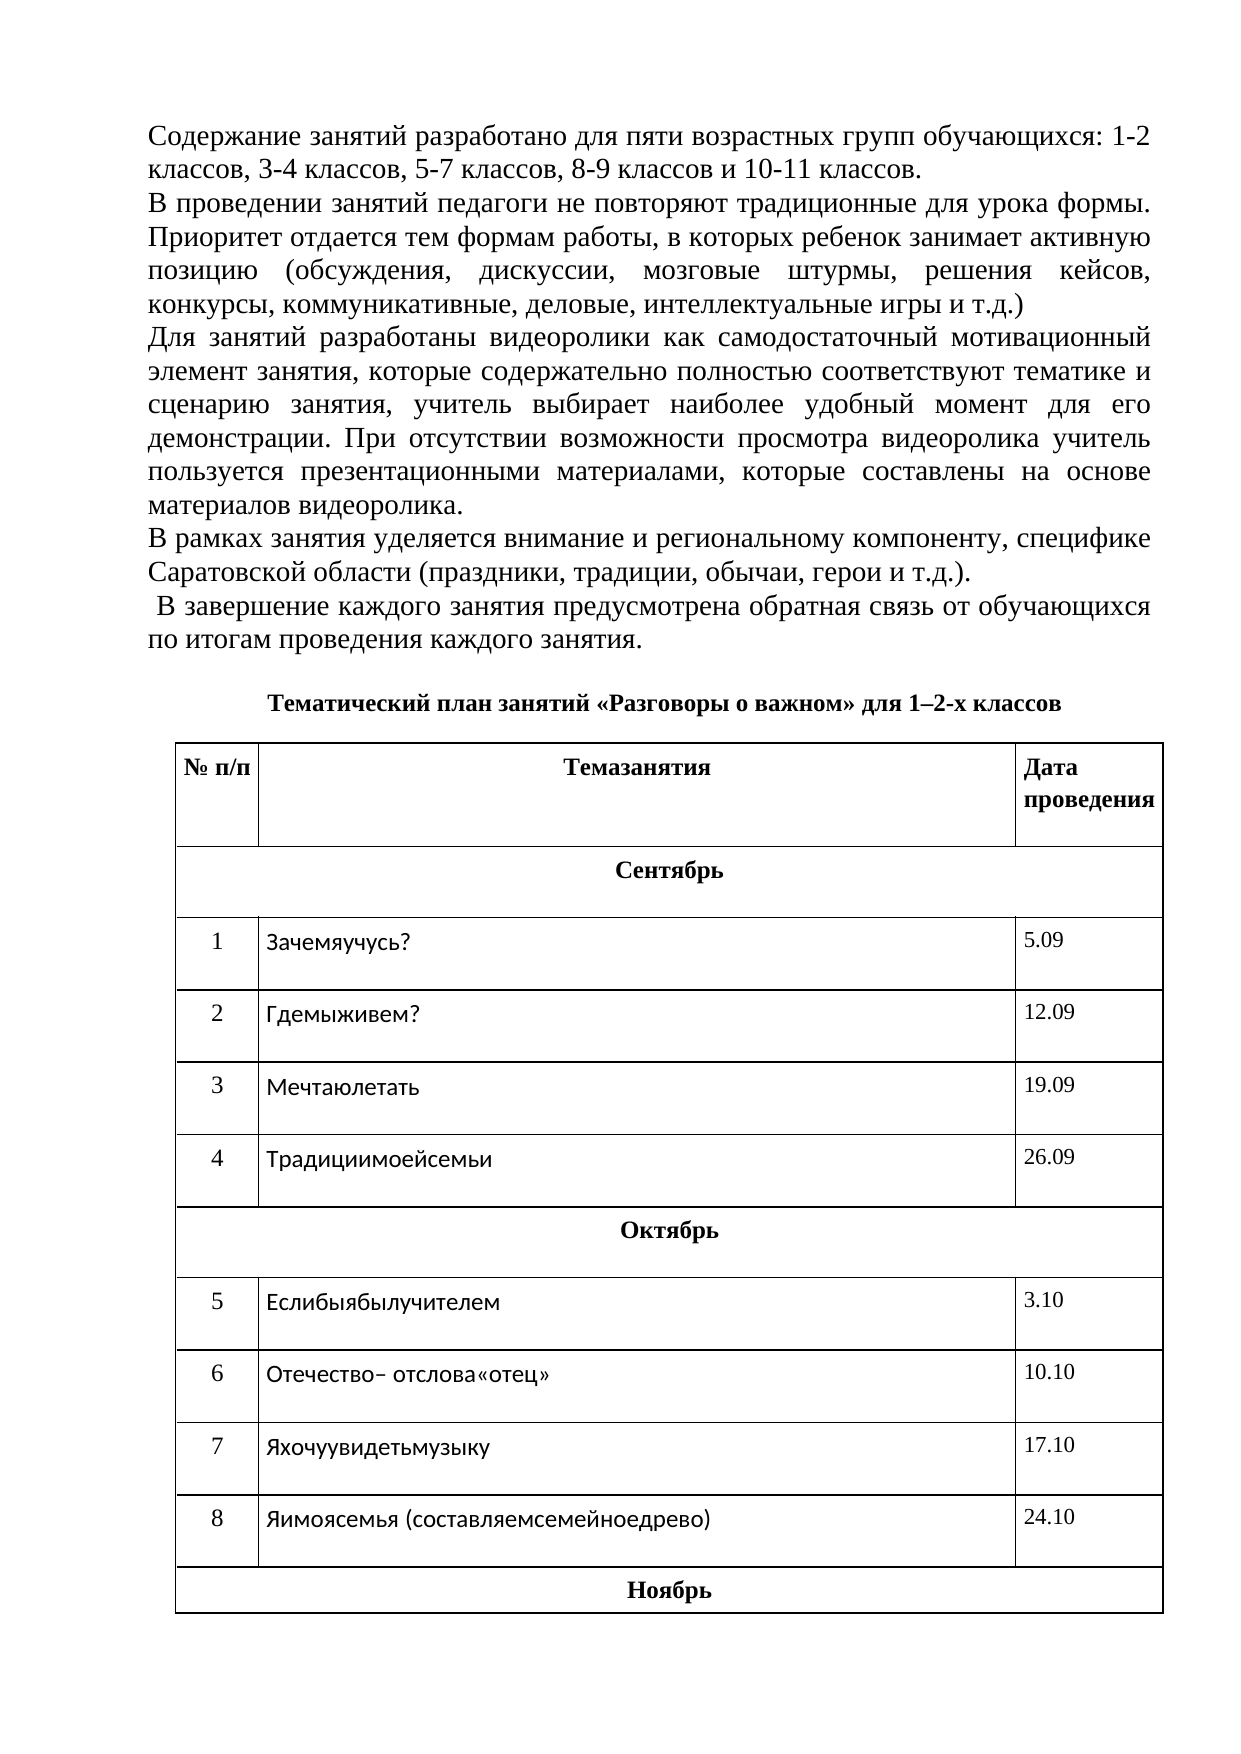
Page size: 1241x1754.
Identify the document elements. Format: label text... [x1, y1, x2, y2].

table_cell 5.09 [1016, 918, 1162, 989]
table_cell 10.10 [1016, 1351, 1162, 1421]
table_cell Гдемыживем? [259, 991, 1015, 1061]
table_cell 1 [176, 918, 258, 989]
table_cell Сентябрь [176, 847, 1162, 916]
table_cell 17.10 [1016, 1423, 1162, 1494]
text В проведении занятий педагоги не повторяют традиционные для урока формы. Приоритет отдается тем формам работы, в которых ребенок занимает активную позицию (обсуждения, дискуссии, мозговые штурмы, решения кейсов, конкурсы, коммуникативные, деловые, интеллектуальные игры и т.д.) [148, 185, 1152, 319]
table_cell 24.10 [1016, 1496, 1162, 1566]
table_cell 5 [176, 1278, 258, 1349]
table_cell Октябрь [176, 1207, 1162, 1277]
table_cell Ноябрь [176, 1567, 1162, 1612]
text Для занятий разработаны видеоролики как самодостаточный мотивационный элемент занятия, которые содержательно полностью соответствуют тематике и сценарию занятия, учитель выбирает наиболее удобный момент для его демонстрации. При отсутствии возможности просмотра видеоролика учитель пользуется презентационными материалами, которые составлены на основе материалов видеоролика. [148, 319, 1152, 521]
text В рамках занятия уделяется внимание и региональному компоненту, специфике Саратовской области (праздники, традиции, обычаи, герои и т.д.). [148, 521, 1152, 588]
table_header № п/п [176, 744, 258, 846]
table_cell 19.09 [1016, 1063, 1162, 1134]
table_cell 12.09 [1016, 991, 1162, 1061]
table_cell Зачемяучусь? [259, 918, 1015, 989]
text В завершение каждого занятия предусмотрена обратная связь от обучающихся по итогам проведения каждого занятия. [148, 588, 1152, 655]
table_cell Яимоясемья (составляемсемейноедрево) [259, 1496, 1015, 1566]
table_cell 6 [176, 1350, 258, 1421]
table_cell 4 [176, 1135, 258, 1206]
table_header Темазанятия [259, 744, 1015, 846]
table_cell 26.09 [1016, 1135, 1162, 1206]
table_cell 3.10 [1016, 1278, 1162, 1349]
table_cell Мечтаюлетать [259, 1063, 1015, 1134]
table_cell Традициимоейсемьи [259, 1135, 1015, 1206]
table_cell Яхочуувидетьмузыку [259, 1423, 1015, 1494]
table_cell Еслибыябылучителем [259, 1278, 1015, 1349]
text Содержание занятий разработано для пяти возрастных групп обучающихся: 1-2 классов, 3-4 классов, 5-7 классов, 8-9 классов и 10-11 классов. [148, 118, 1152, 185]
table_cell 2 [176, 990, 258, 1061]
text Тематический план занятий «Разговоры о важном» для 1–2-х классов [177, 688, 1152, 717]
table_cell 7 [176, 1423, 258, 1494]
table_header Дата проведения [1016, 744, 1162, 846]
table_cell 8 [176, 1495, 258, 1566]
table_cell 3 [176, 1062, 258, 1134]
table_cell Отечество– отслова«отец» [259, 1351, 1015, 1421]
